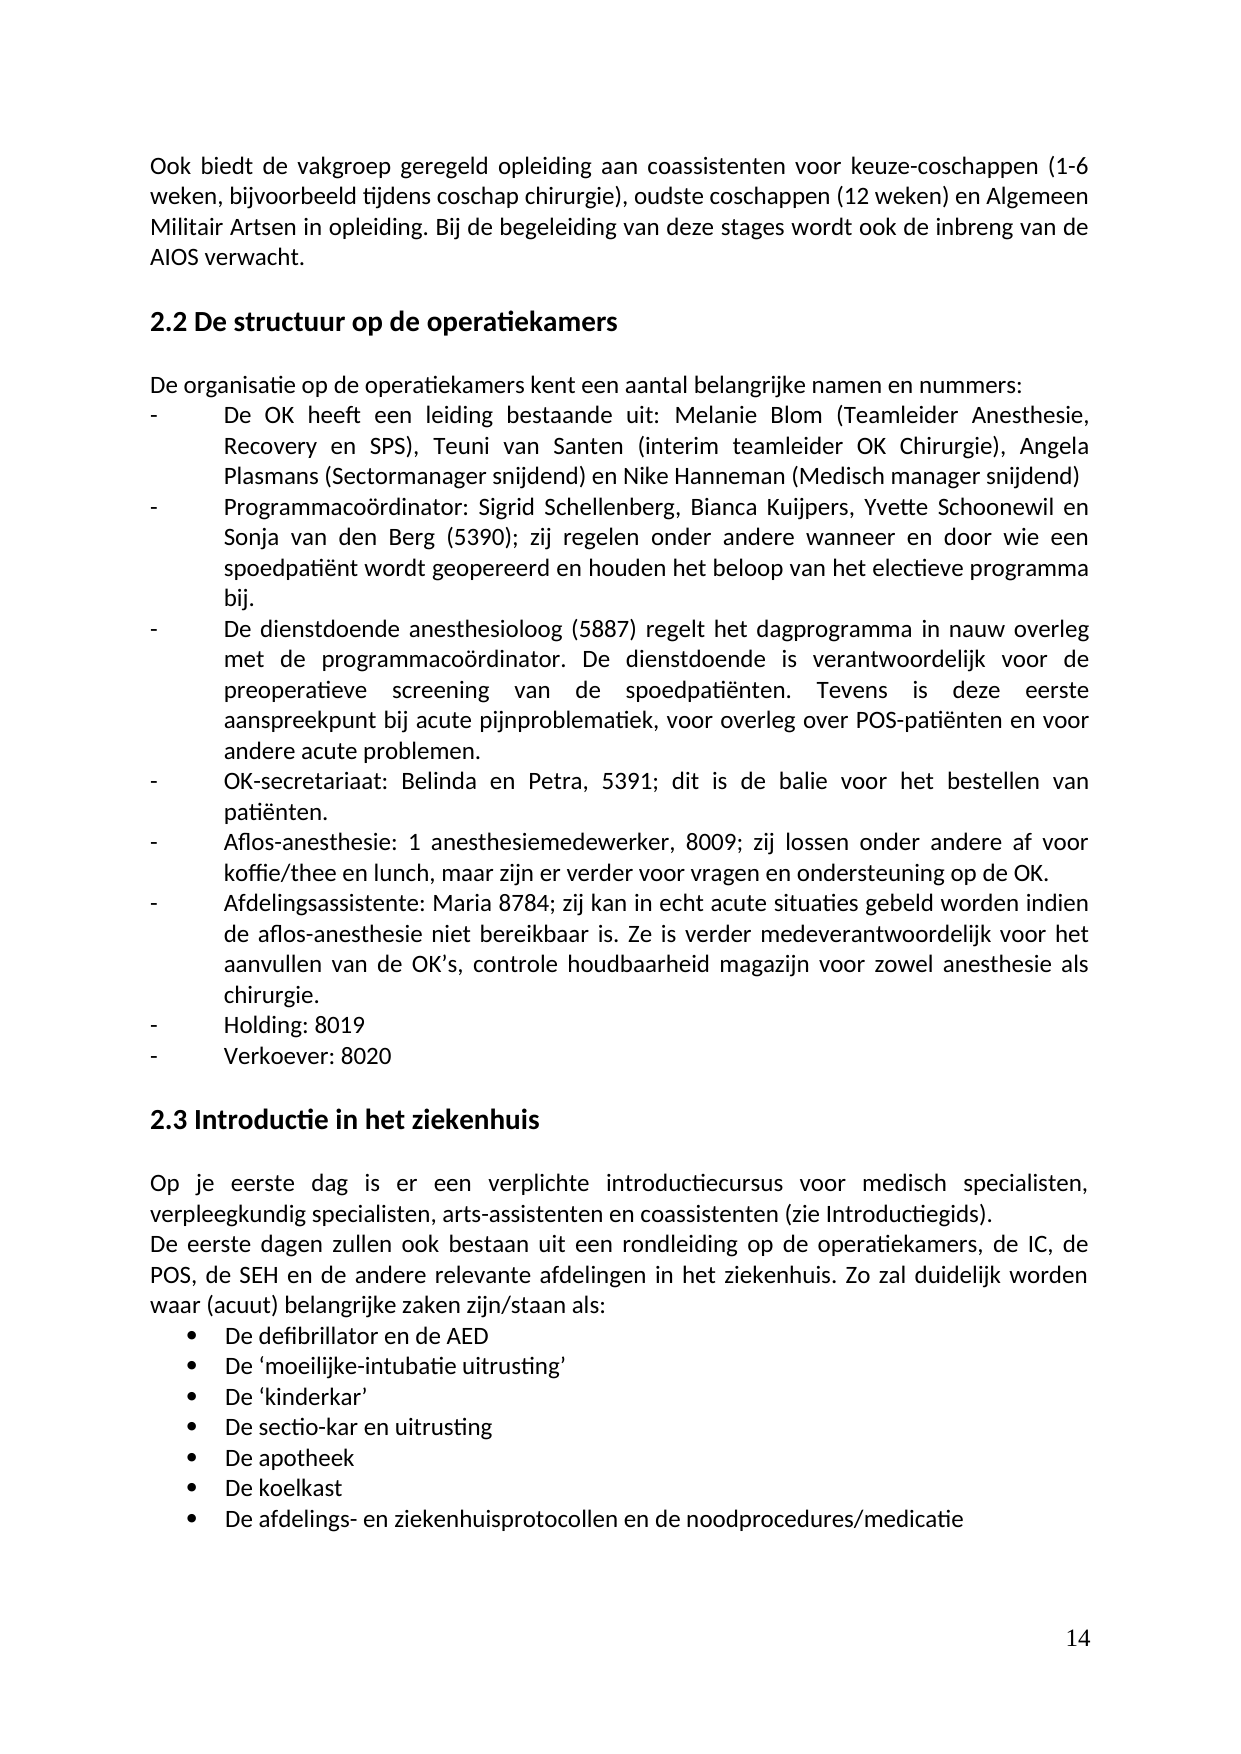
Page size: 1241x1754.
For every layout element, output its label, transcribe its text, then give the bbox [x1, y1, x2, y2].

text - De dienstdoende anesthesioloog (5887) regelt het dagprogramma in nauw overleg met de programmacoördinator. De dienstdoende is verantwoordelijk voor de preoperatieve screening van de spoedpatiënten. Tevens is deze eerste aanspreekpunt bij acute pijnproblematiek, voor overleg over POS-patiënten en voor andere acute problemen. [150, 613, 1090, 766]
list De koelkast [187, 1473, 1090, 1503]
list De sectio-kar en uitrusting [187, 1412, 1090, 1442]
list De apotheek [187, 1442, 1090, 1473]
subtitle 2.2 De structuur op de operatiekamers [150, 303, 1090, 338]
text Ook biedt de vakgroep geregeld opleiding aan coassistenten voor keuze-coschappen (1-6 weken, bijvoorbeeld tijdens coschap chirurgie), oudste coschappen (12 weken) en Algemeen Militair Artsen in opleiding. Bij de begeleiding van deze stages wordt ook de inbreng van de AIOS verwacht. [150, 150, 1090, 272]
list De ‘kinderkar’ [187, 1381, 1090, 1412]
text - Programmacoördinator: Sigrid Schellenberg, Bianca Kuijpers, Yvette Schoonewil en Sonja van den Berg (5390); zij regelen onder andere wanneer en door wie een spoedpatiënt wordt geopereerd en houden het beloop van het electieve programma bij. [150, 491, 1090, 613]
list De ‘moeilijke-intubatie uitrusting’ [187, 1351, 1090, 1381]
text - Holding: 8019 [150, 1010, 1090, 1040]
text - Aflos-anesthesie: 1 anesthesiemedewerker, 8009; zij lossen onder andere af voor koffie/thee en lunch, maar zijn er verder voor vragen en ondersteuning op de OK. [150, 827, 1090, 888]
text - Verkoever: 8020 [150, 1040, 1090, 1071]
text De organisatie op de operatiekamers kent een aantal belangrijke namen en nummers: [150, 369, 1090, 399]
subtitle 2.3 Introductie in het ziekenhuis [150, 1101, 1090, 1137]
text De eerste dagen zullen ook bestaan uit een rondleiding op de operatiekamers, de IC, de POS, de SEH en de andere relevante afdelingen in het ziekenhuis. Zo zal duidelijk worden waar (acuut) belangrijke zaken zijn/staan als: [150, 1228, 1090, 1320]
text - De OK heeft een leiding bestaande uit: Melanie Blom (Teamleider Anesthesie, Recovery en SPS), Teuni van Santen (interim teamleider OK Chirurgie), Angela Plasmans (Sectormanager snijdend) en Nike Hanneman (Medisch manager snijdend) [150, 399, 1090, 491]
text Op je eerste dag is er een verplichte introductiecursus voor medisch specialisten, verpleegkundig specialisten, arts-assistenten en coassistenten (zie Introductiegids). [150, 1167, 1090, 1228]
list De defibrillator en de AED [187, 1320, 1090, 1351]
text - OK-secretariaat: Belinda en Petra, 5391; dit is de balie voor het bestellen van patiënten. [150, 766, 1090, 827]
text - Afdelingsassistente: Maria 8784; zij kan in echt acute situaties gebeld worden indien de aflos-anesthesie niet bereikbaar is. Ze is verder medeverantwoordelijk voor het aanvullen van de OK’s, controle houdbaarheid magazijn voor zowel anesthesie als chirurgie. [150, 888, 1090, 1010]
list De afdelings- en ziekenhuisprotocollen en de noodprocedures/medicatie [187, 1503, 1090, 1534]
